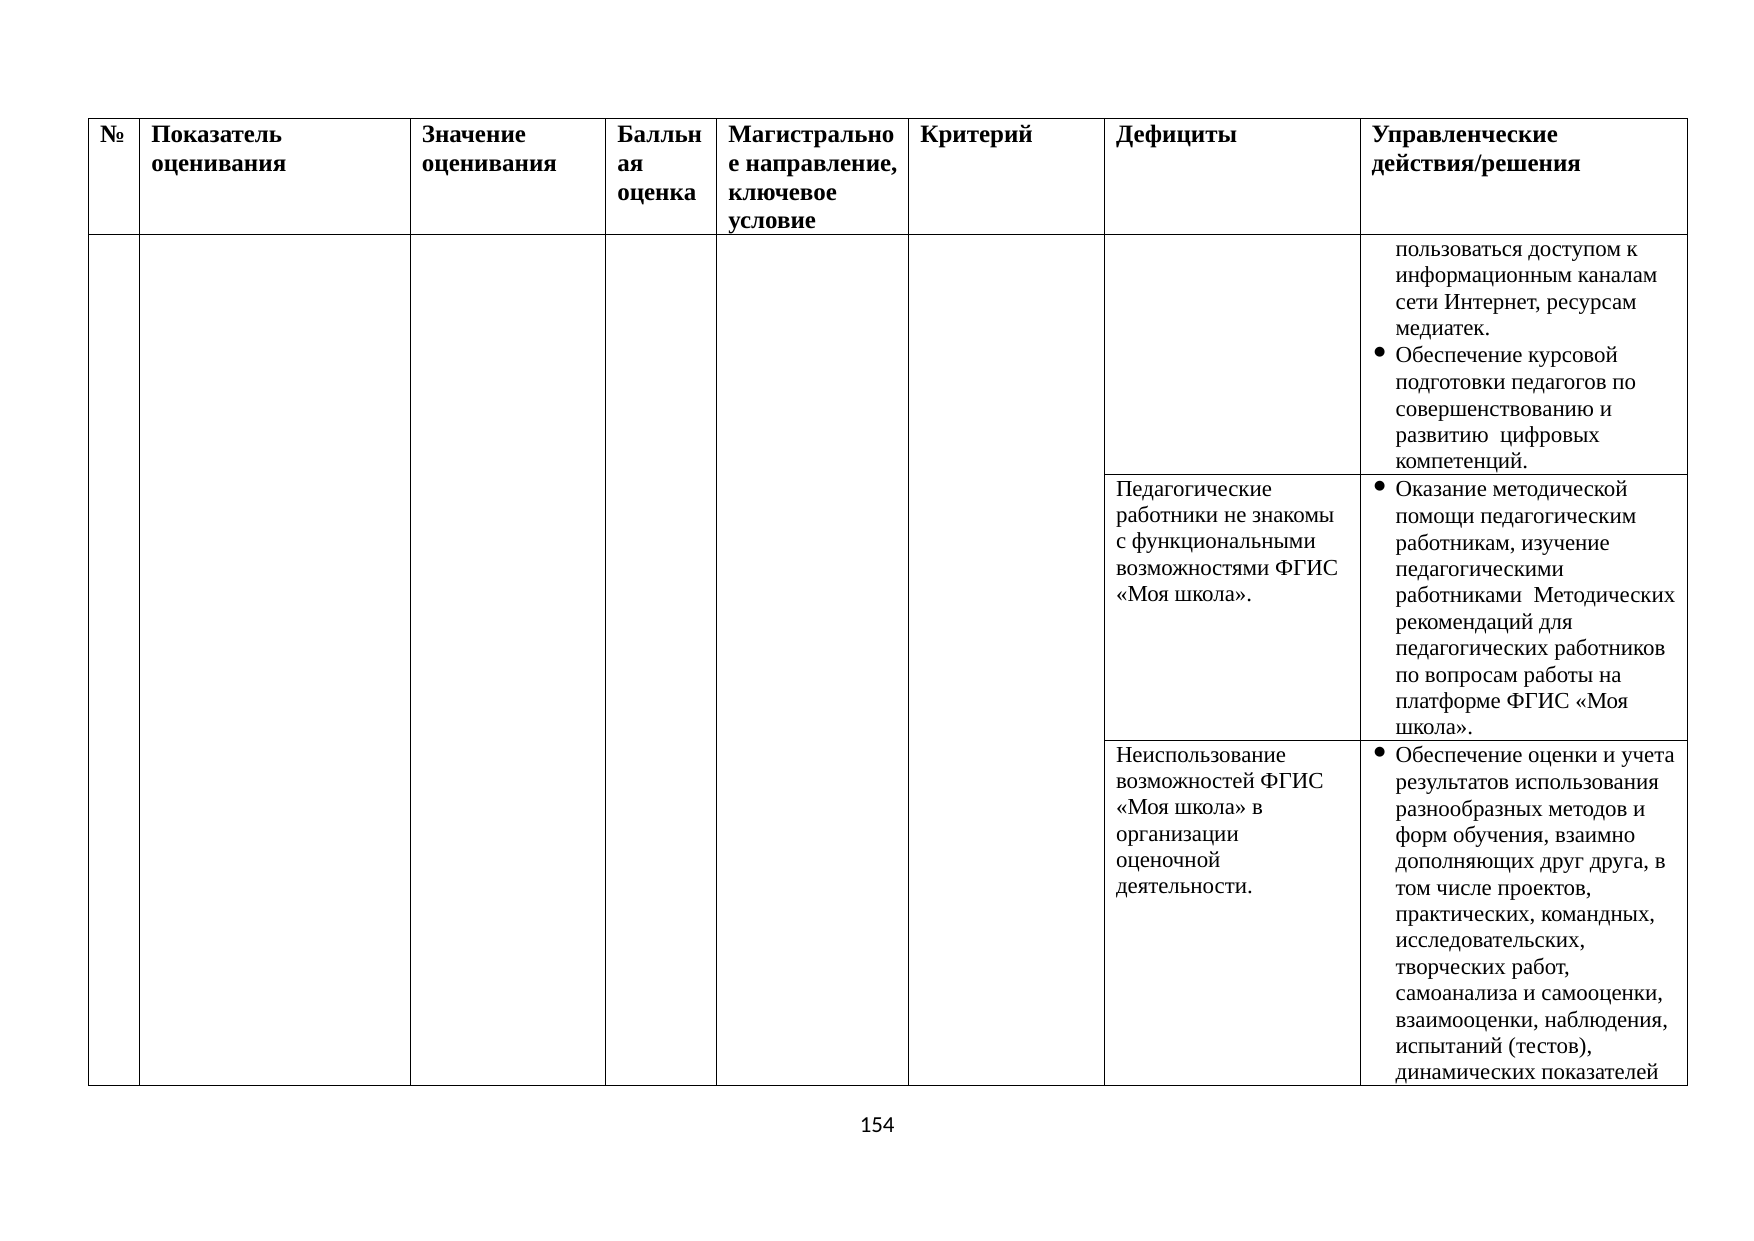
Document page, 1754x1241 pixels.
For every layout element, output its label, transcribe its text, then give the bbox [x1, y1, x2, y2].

table_header Управленческие действия/решения [1361, 119, 1687, 234]
table_header Показатель оценивания [140, 119, 410, 234]
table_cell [1105, 741, 1360, 1085]
table_cell Педагогические работники не знакомы с функциональными возможностями ФГИС «Моя школа». [1105, 475, 1360, 740]
table_header № [89, 119, 139, 234]
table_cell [1361, 235, 1687, 474]
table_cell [1105, 235, 1360, 474]
table_header Значение оценивания [411, 119, 605, 234]
table_header Балльная оценка [606, 119, 716, 234]
table_cell Оказание методической помощи педагогическим работникам, изучение педагогическими работниками Методических рекомендаций для педагогических работников по вопросам работы на платформе ФГИС «Моя школа». [1361, 475, 1687, 740]
table_header Дефициты [1105, 119, 1360, 234]
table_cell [1361, 741, 1687, 1085]
table_header Магистральное направление, ключевое условие [717, 119, 908, 234]
table_header Критерий [909, 119, 1104, 234]
